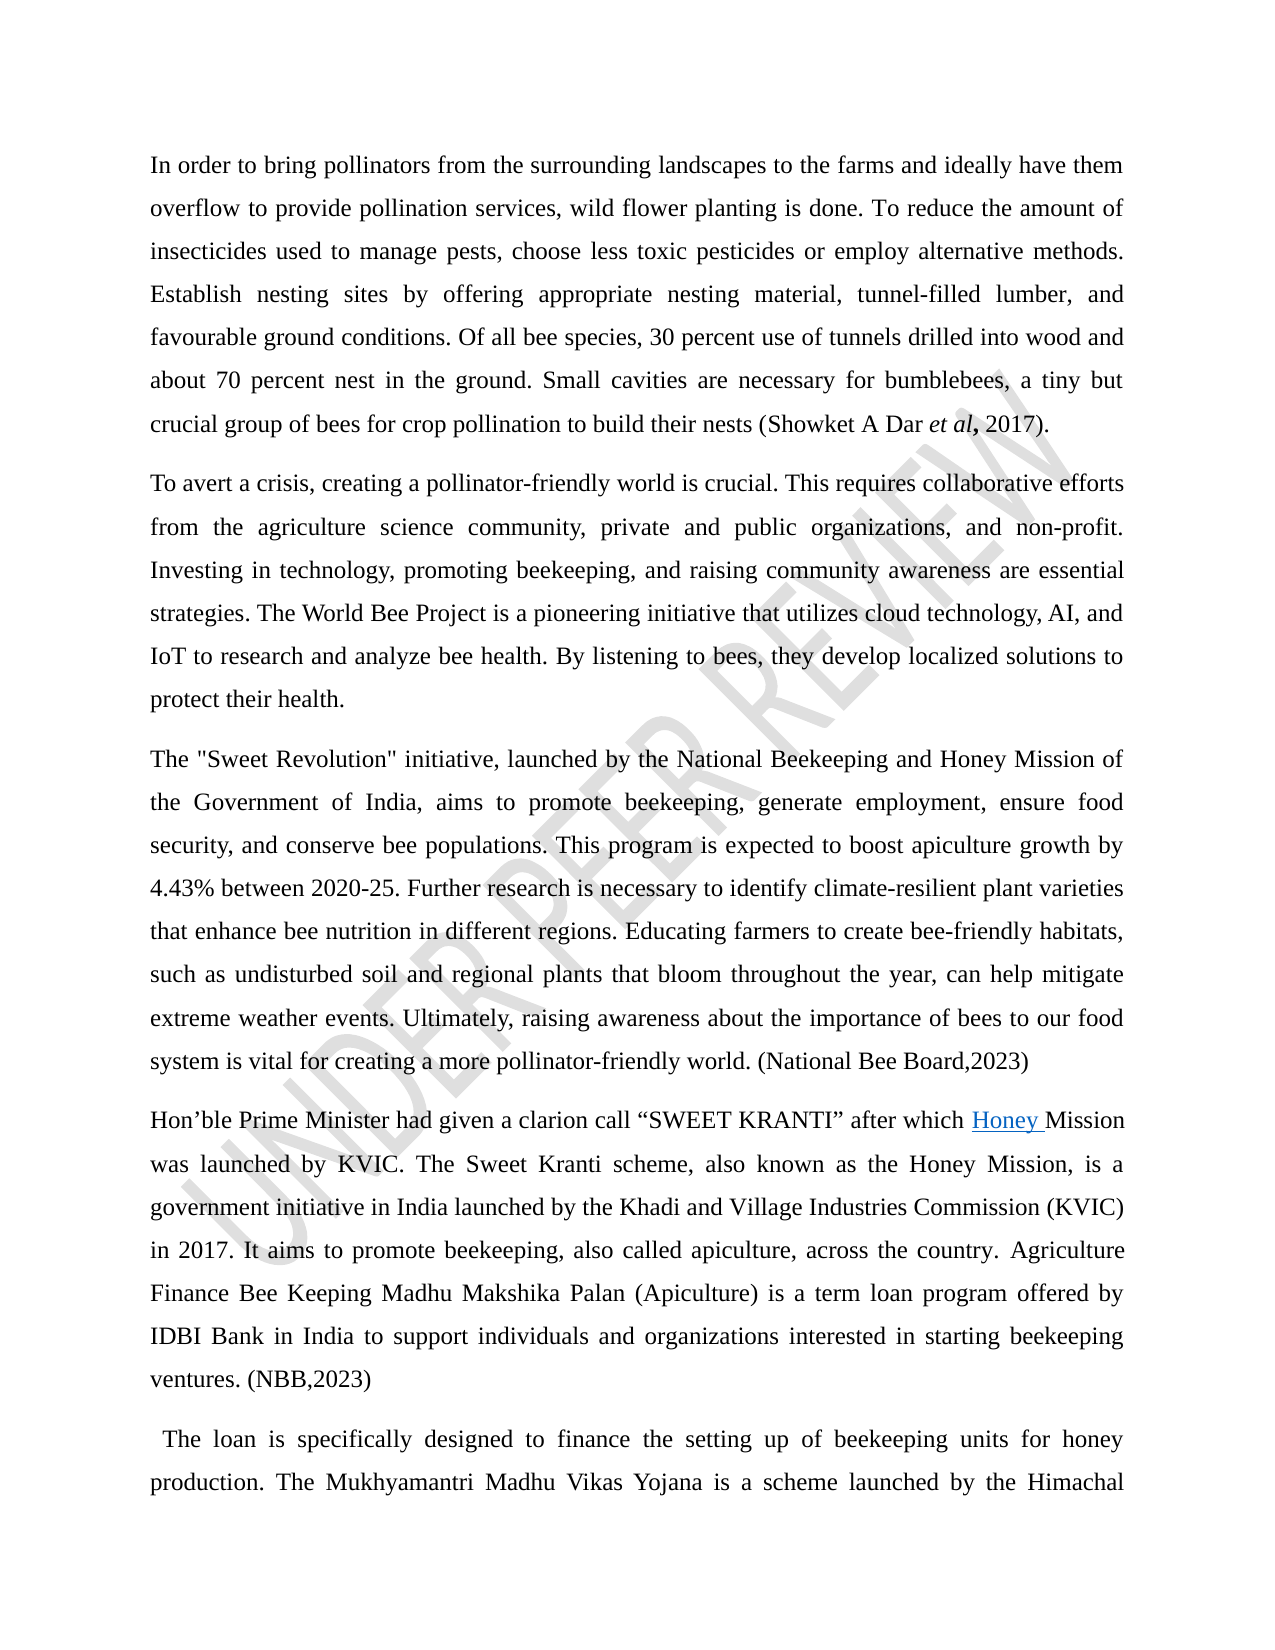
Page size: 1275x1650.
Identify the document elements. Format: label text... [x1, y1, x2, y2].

text The "Sweet Revolution" initiative, launched by the National Beekeeping and Honey Mission of the Government of India, aims to promote beekeeping, generate employment, ensure food security, and conserve bee populations. This program is expected to boost apiculture growth by 4.43% between 2020-25. Further research is necessary to identify climate-resilient plant varieties that enhance bee nutrition in different regions. Educating farmers to create bee-friendly habitats, such as undisturbed soil and regional plants that bloom throughout the year, can help mitigate extreme weather events. Ultimately, raising awareness about the importance of bees to our food system is vital for creating a more pollinator-friendly world. (National Bee Board,2023) [150, 744, 1125, 1074]
text To avert a crisis, creating a pollinator-friendly world is crucial. This requires collaborative efforts from the agriculture science community, private and public organizations, and non-profit. Investing in technology, promoting beekeeping, and raising community awareness are essential strategies. The World Bee Project is a pioneering initiative that utilizes cloud technology, AI, and IoT to research and analyze bee health. By listening to bees, they develop localized solutions to protect their health. [150, 468, 1125, 713]
text In order to bring pollinators from the surrounding landscapes to the farms and ideally have them overflow to provide pollination services, wild flower planting is done. To reduce the amount of insecticides used to manage pests, choose less toxic pesticides or employ alternative methods. Establish nesting sites by offering appropriate nesting material, tunnel-filled lumber, and favourable ground conditions. Of all bee species, 30 percent use of tunnels drilled into wood and about 70 percent nest in the ground. Small cavities are necessary for bumblebees, a tiny but crucial group of bees for crop pollination to build their nests (Showket A Dar et al, 2017). [150, 150, 1125, 437]
text Hon’ble Prime Minister had given a clarion call “SWEET KRANTI” after which Honey Mission was launched by KVIC. The Sweet Kranti scheme, also known as the Honey Mission, is a government initiative in India launched by the Khadi and Village Industries Commission (KVIC) in 2017. It aims to promote beekeeping, also called apiculture, across the country. Agriculture Finance Bee Keeping Madhu Makshika Palan (Apiculture) is a term loan program offered by IDBI Bank in India to support individuals and organizations interested in starting beekeeping ventures. (NBB,2023) [150, 1106, 1125, 1393]
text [150, 1424, 1125, 1496]
